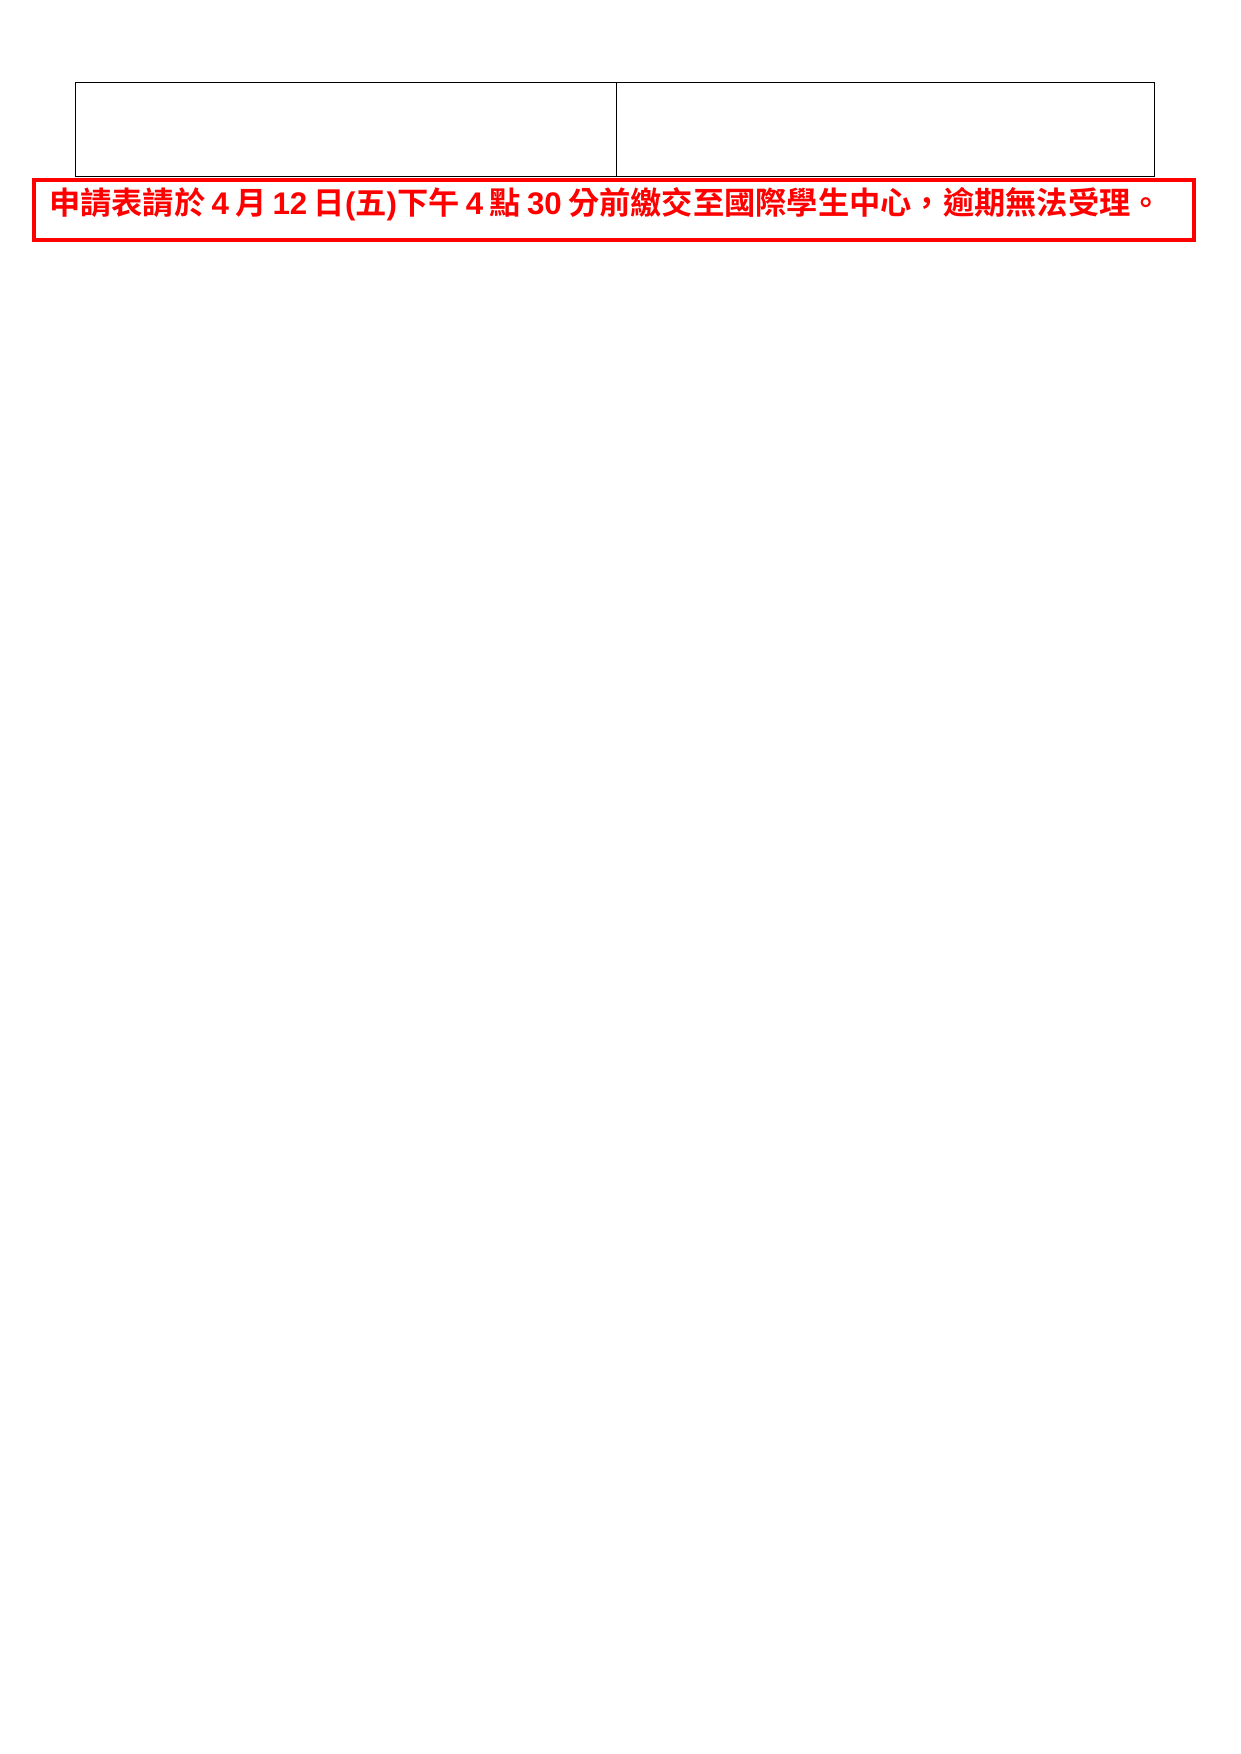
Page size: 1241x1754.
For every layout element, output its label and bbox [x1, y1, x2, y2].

table_cell [617, 83, 1154, 176]
table_cell [76, 83, 616, 176]
